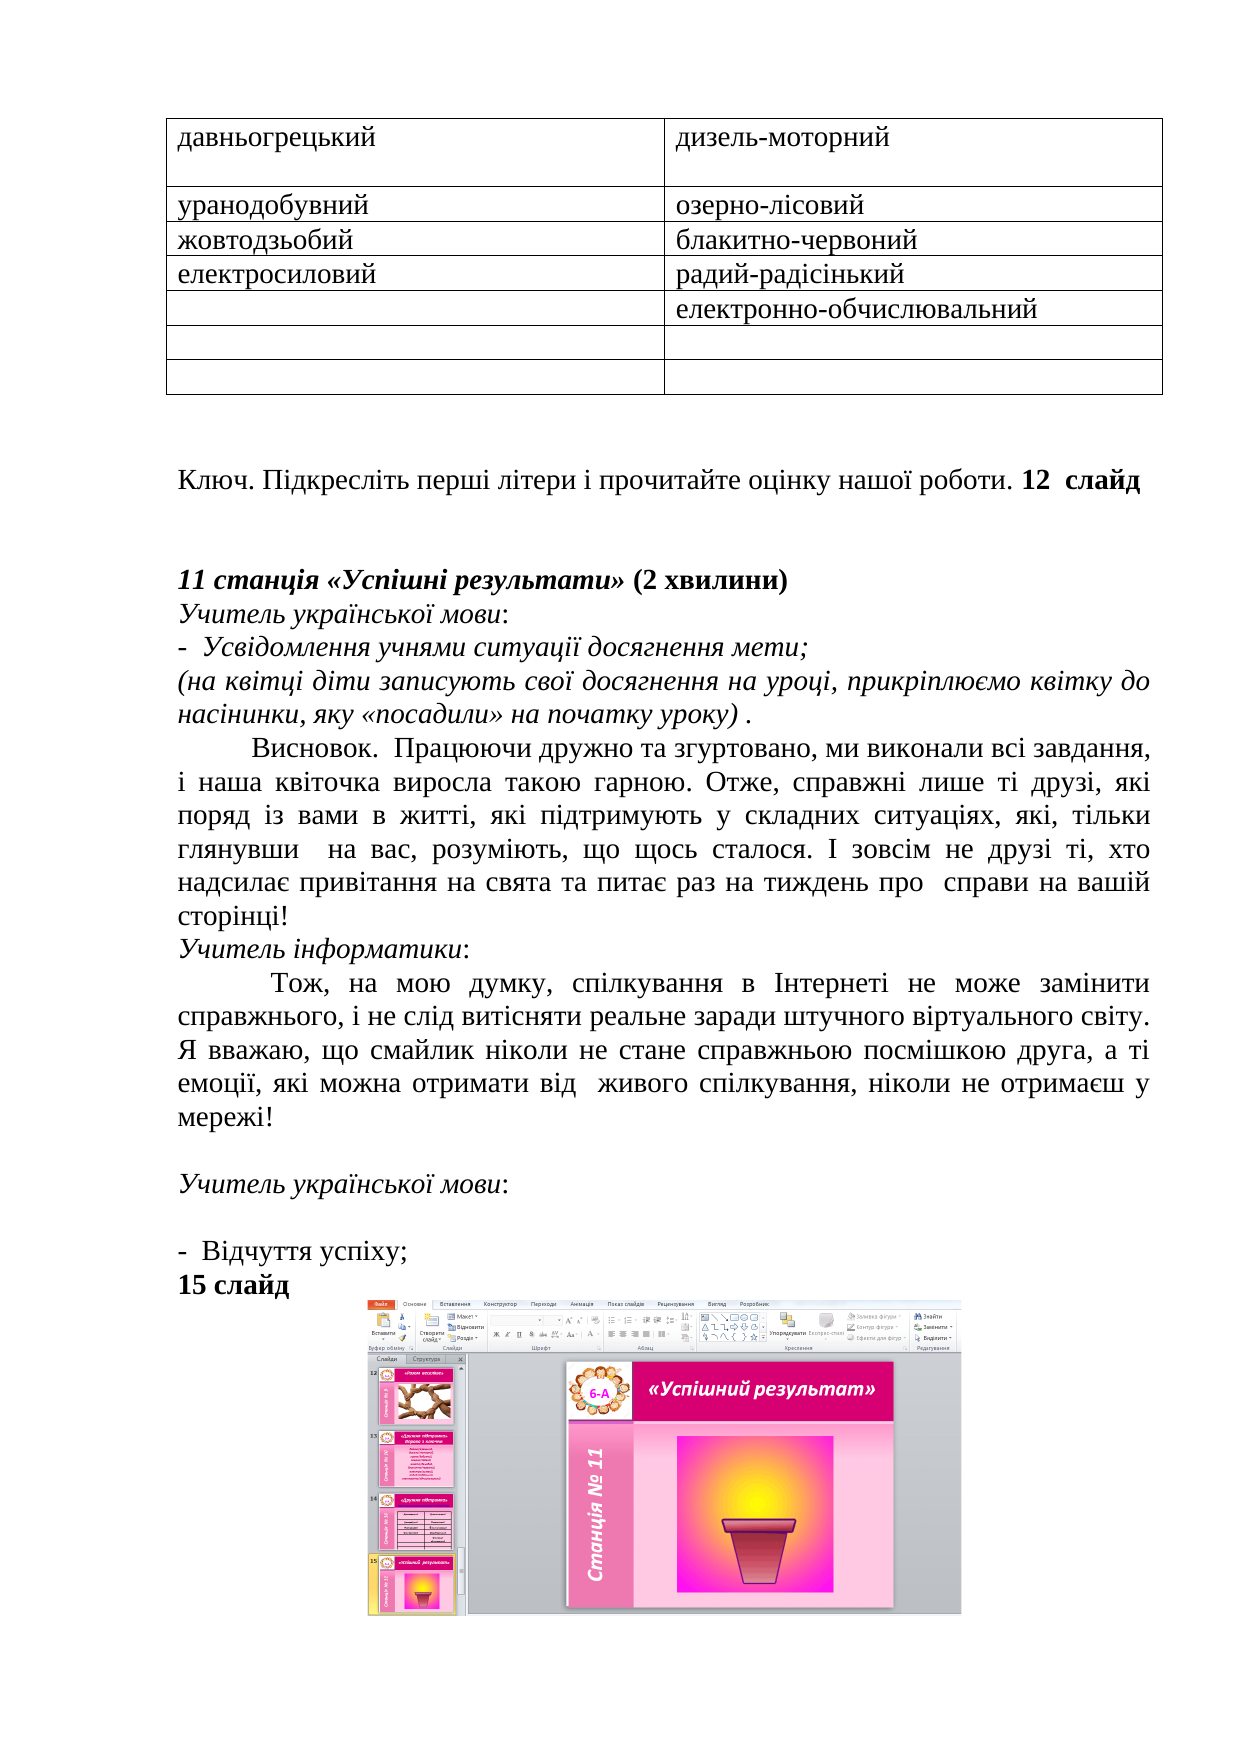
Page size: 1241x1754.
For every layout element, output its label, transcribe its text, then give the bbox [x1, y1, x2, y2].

table_cell [665, 360, 1162, 394]
table_cell [167, 360, 664, 394]
text Учитель української мови: [177, 596, 1152, 629]
table_cell [167, 326, 664, 359]
table_cell електросиловий [167, 256, 664, 290]
text (на квітці діти записують свої досягнення на уроці, прикріплюємо квітку до насінинки, яку «посадили» на початку уроку) . [177, 663, 1152, 730]
table_cell [167, 291, 664, 324]
table_header давньогрецький [167, 119, 664, 186]
picture [367, 1300, 962, 1616]
table_cell озерно-лісовий [665, 187, 1162, 221]
text Учитель української мови: [177, 1166, 1152, 1200]
text 11 станція «Успішні результати» (2 хвилини) [177, 562, 1152, 596]
text 15 слайд [177, 1267, 1152, 1300]
table_cell радий-радісінький [665, 256, 1162, 290]
table_cell жовтодзьобий [167, 222, 664, 255]
text Ключ. Підкресліть перші літери і прочитайте оцінку нашої роботи. 12 слайд [177, 462, 1152, 495]
table_cell блакитно-червоний [665, 222, 1162, 255]
table_header дизель-моторний [665, 119, 1162, 186]
text Висновок. Працюючи дружно та згуртовано, ми виконали всі завдання, і наша квіточка виросла такою гарною. Отже, справжні лише ті друзі, які поряд із вами в житті, які підтримують у складних ситуаціях, які, тільки глянувши на вас, розуміють, що щось сталося. І зовсім не друзі ті, хто надсилає привітання на свята та питає раз на тиждень про справи на вашій сторінці! [177, 730, 1152, 931]
table_cell уранодобувний [167, 187, 664, 221]
text - Відчуття успіху; [177, 1233, 1152, 1267]
table_cell електронно-обчислювальний [665, 291, 1162, 324]
table_cell [665, 326, 1162, 359]
text Учитель інформатики: [177, 931, 1152, 965]
text - Усвідомлення учнями ситуації досягнення мети; [177, 629, 1152, 663]
text Тож, на мою думку, спілкування в Інтернеті не може замінити справжнього, і не слід витісняти реальне заради штучного віртуального світу. Я вважаю, що смайлик ніколи не стане справжньою посмішкою друга, а ті емоції, які можна отримати від живого спілкування, ніколи не отримаєш у мережі! [177, 965, 1152, 1133]
